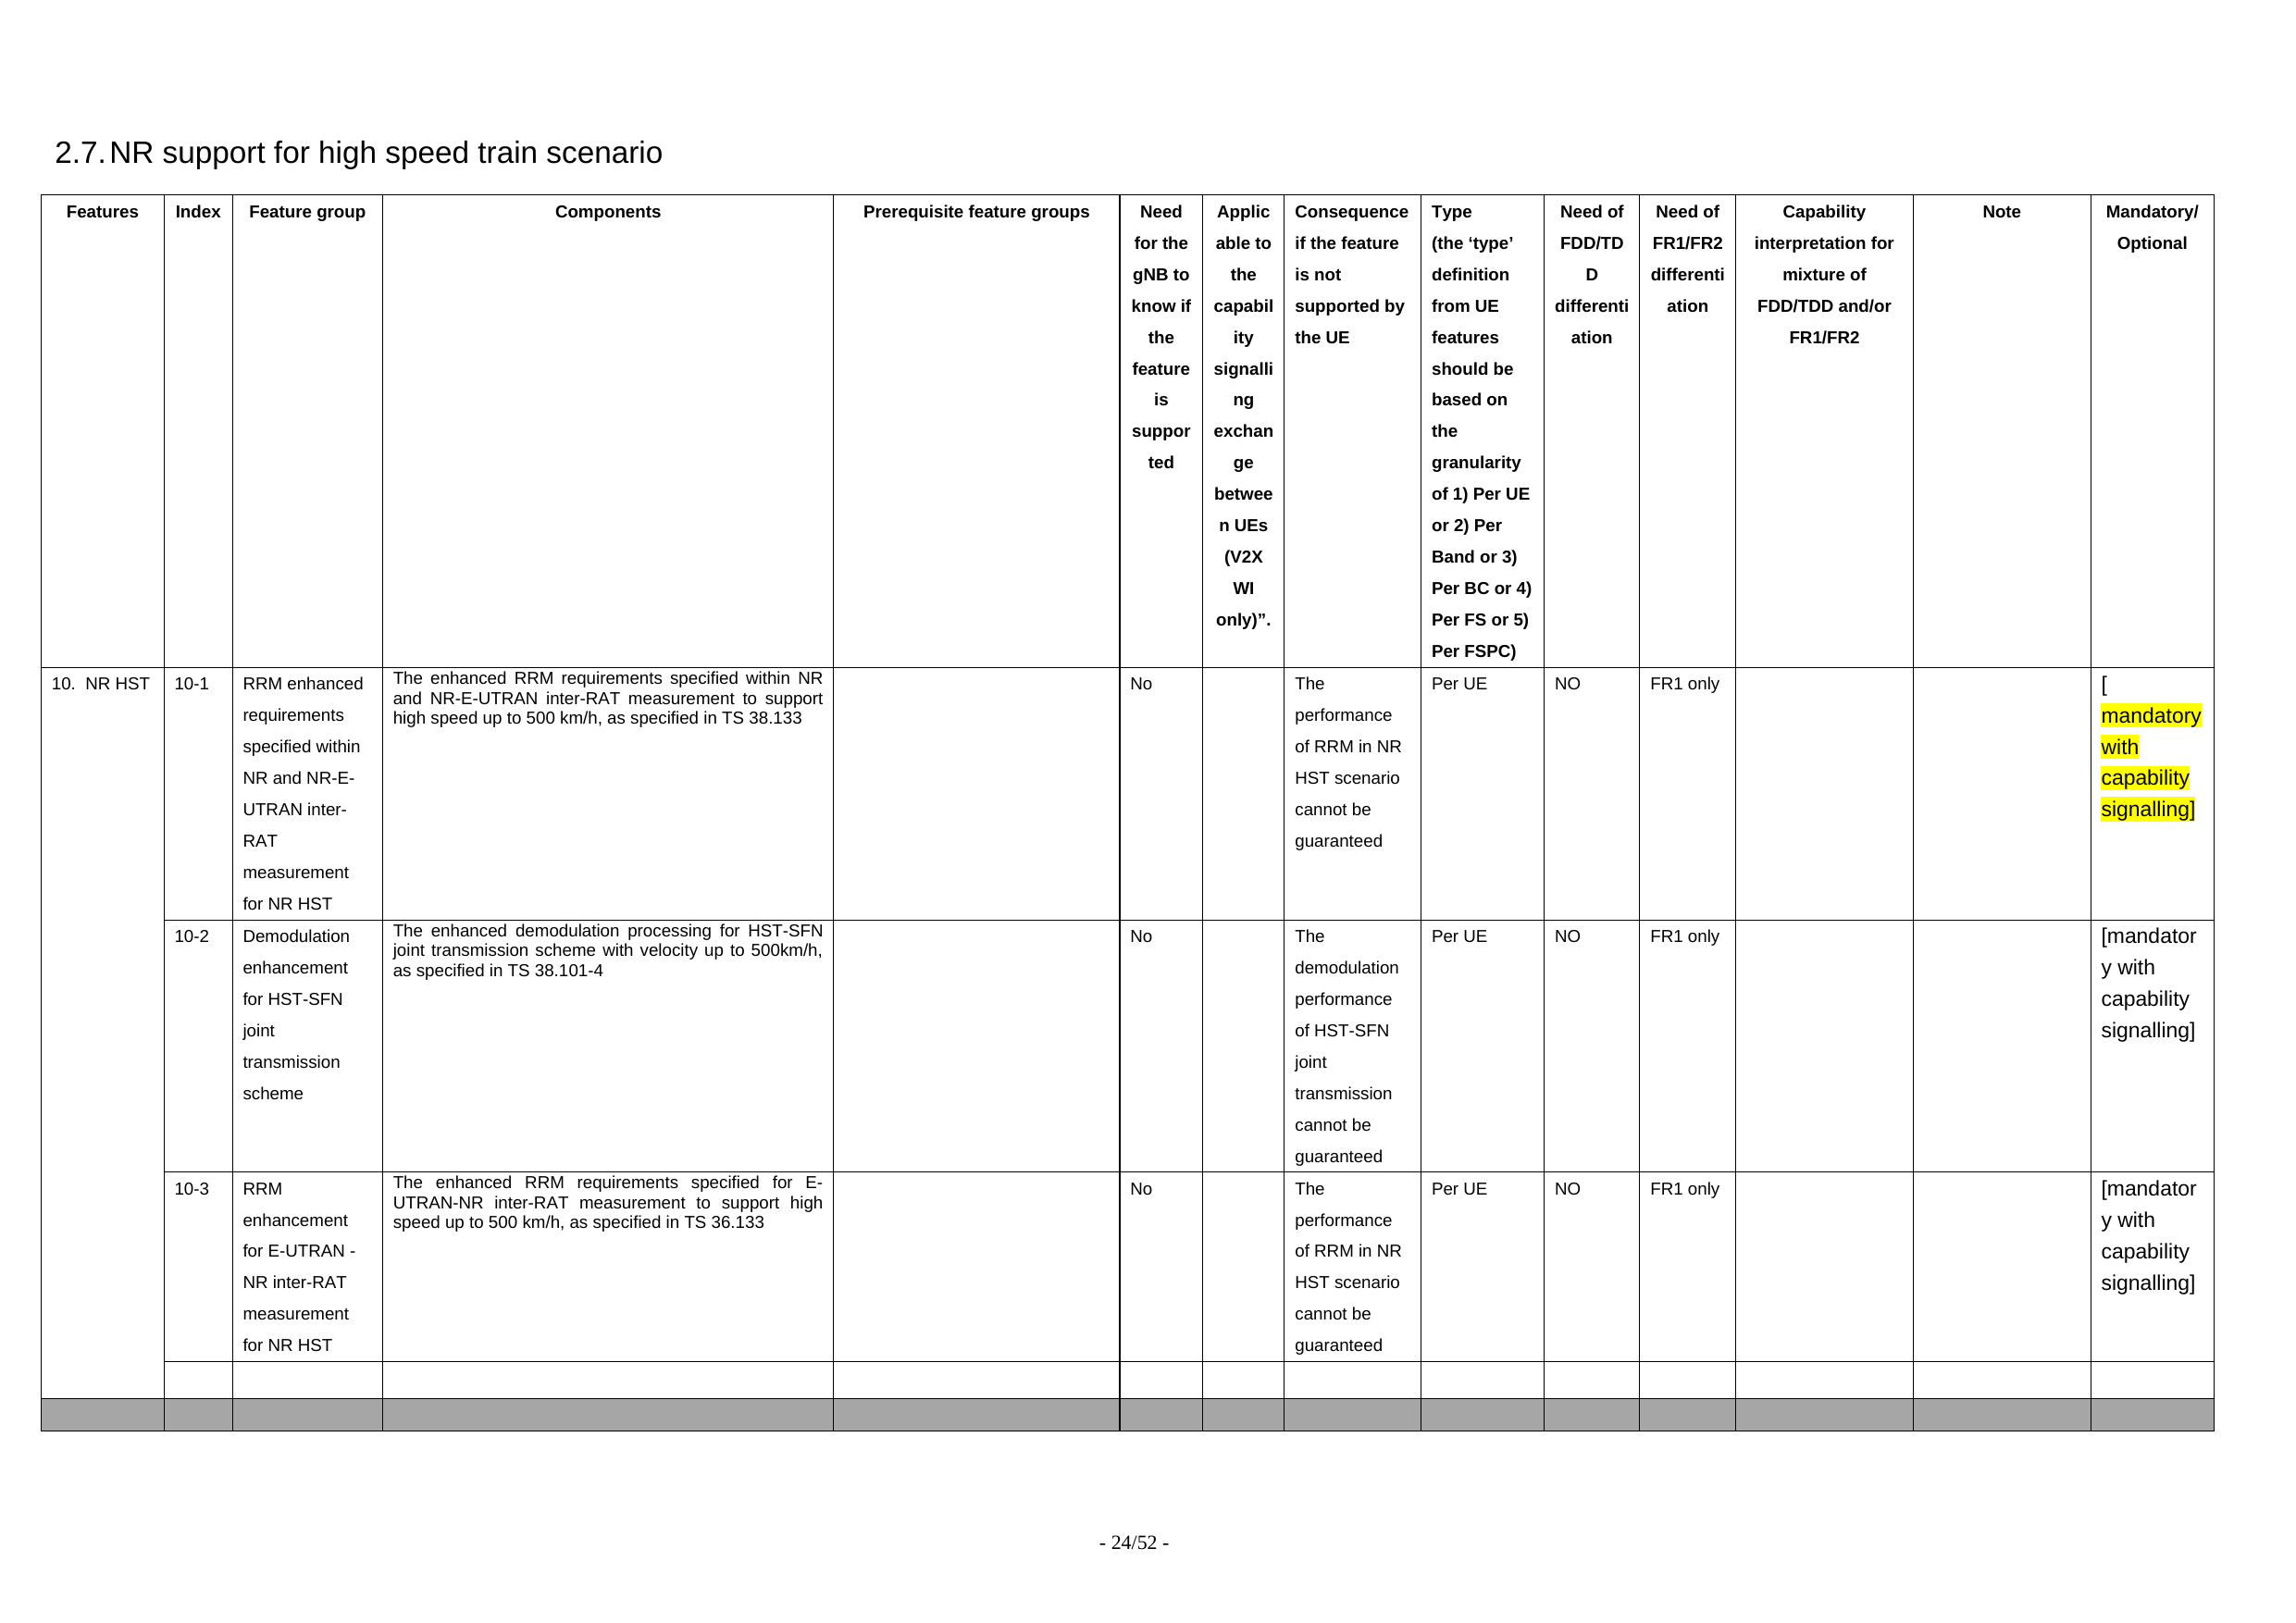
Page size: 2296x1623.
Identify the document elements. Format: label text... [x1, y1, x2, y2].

table_cell [1121, 1399, 1202, 1431]
table_cell [834, 668, 1119, 919]
table_cell [165, 1399, 232, 1431]
table_cell Per UE [1421, 668, 1544, 919]
table_cell [383, 1362, 833, 1398]
table_cell NO [1545, 921, 1639, 1171]
table_cell The performance of RRM in NR HST scenario cannot be guaranteed [1285, 1172, 1421, 1361]
table_cell [mandatory with capability signalling] [2091, 1172, 2214, 1361]
table_header Feature group [233, 195, 382, 667]
table_cell Per UE [1421, 921, 1544, 1171]
table_cell No [1121, 668, 1202, 919]
table_cell 10-2 [165, 921, 232, 1171]
table_cell RRM enhanced requirements specified within NR and NR-E-UTRAN inter-RAT measurement for NR HST [233, 668, 382, 919]
table_cell FR1 only [1640, 668, 1735, 919]
table_cell [1285, 1399, 1421, 1431]
table_header Need of FR1/FR2 differentiation [1640, 195, 1735, 667]
table_cell RRM enhancement for E-UTRAN -NR inter-RAT measurement for NR HST [233, 1172, 382, 1361]
table_cell [1736, 668, 1913, 919]
table_cell [1914, 1362, 2091, 1398]
table_cell [1640, 1362, 1735, 1398]
table_cell [2091, 1399, 2214, 1431]
table_cell [1640, 1399, 1735, 1431]
table_cell [834, 1399, 1119, 1431]
table_cell 10. NR HST [42, 668, 164, 1398]
table_cell [1736, 1362, 1913, 1398]
table_cell [834, 1172, 1119, 1361]
table_cell [165, 1362, 232, 1398]
table_header Need for the gNB to know if the feature is supported [1121, 195, 1202, 667]
table_header Type (the ‘type’ definition from UE features should be based on the granularity of 1) Per UE or 2) Per Band or 3) Per BC or 4) Per FS or 5) Per FSPC) [1421, 195, 1544, 667]
table_cell [233, 1362, 382, 1398]
table_cell [42, 1399, 164, 1431]
table_cell [1914, 668, 2091, 919]
table_cell [1203, 921, 1284, 1171]
table_cell The enhanced demodulation processing for HST-SFN joint transmission scheme with velocity up to 500km/h, as specified in TS 38.101-4 [383, 921, 833, 1171]
table_cell [1914, 921, 2091, 1171]
table_cell [1736, 921, 1913, 1171]
table_cell [383, 1399, 833, 1431]
table_cell [1203, 1399, 1284, 1431]
table_header Capability interpretation for mixture of FDD/TDD and/or FR1/FR2 [1736, 195, 1913, 667]
table_cell [1736, 1172, 1913, 1361]
table_cell [1285, 1362, 1421, 1398]
table_header Mandatory/Optional [2091, 195, 2214, 667]
table_cell [1545, 1362, 1639, 1398]
table_cell [834, 921, 1119, 1171]
table_cell [1203, 1172, 1284, 1361]
table_cell 10-1 [165, 668, 232, 919]
table_cell NO [1545, 668, 1639, 919]
table_header Note [1914, 195, 2091, 667]
table_cell The enhanced RRM requirements specified for E-UTRAN-NR inter-RAT measurement to support high speed up to 500 km/h, as specified in TS 36.133 [383, 1172, 833, 1361]
table_cell 10-3 [165, 1172, 232, 1361]
list NR support for high speed train scenario [55, 120, 2214, 183]
table_cell [1736, 1399, 1913, 1431]
table_header Applicable to the capability signalling exchange between UEs (V2X WI only)”. [1203, 195, 1284, 667]
table_cell [2091, 1362, 2214, 1398]
table_cell Per UE [1421, 1172, 1544, 1361]
table_cell [1421, 1399, 1544, 1431]
table_cell FR1 only [1640, 1172, 1735, 1361]
table_cell [mandatory with capability signalling] [2091, 921, 2214, 1171]
table_header Prerequisite feature groups [834, 195, 1119, 667]
table_header Need of FDD/TDD differentiation [1545, 195, 1639, 667]
table_header Components [383, 195, 833, 667]
table_cell [mandatory with capability signalling] [2091, 668, 2214, 919]
table_cell [1545, 1399, 1639, 1431]
table_cell [1203, 1362, 1284, 1398]
table_cell [1421, 1362, 1544, 1398]
table_cell The enhanced RRM requirements specified within NR and NR-E-UTRAN inter-RAT measurement to support high speed up to 500 km/h, as specified in TS 38.133 [383, 668, 833, 919]
table_cell [1121, 1362, 1202, 1398]
table_cell [1914, 1399, 2091, 1431]
table_cell The performance of RRM in NR HST scenario cannot be guaranteed [1285, 668, 1421, 919]
table_header Index [165, 195, 232, 667]
table_cell FR1 only [1640, 921, 1735, 1171]
table_header Features [42, 195, 164, 667]
table_cell Demodulation enhancement for HST-SFN joint transmission scheme [233, 921, 382, 1171]
table_cell NO [1545, 1172, 1639, 1361]
table_cell [233, 1399, 382, 1431]
table_cell [1203, 668, 1284, 919]
table_cell No [1121, 1172, 1202, 1361]
table_header Consequence if the feature is not supported by the UE [1285, 195, 1421, 667]
table_cell [1914, 1172, 2091, 1361]
table_cell The demodulation performance of HST-SFN joint transmission cannot be guaranteed [1285, 921, 1421, 1171]
table_cell [834, 1362, 1119, 1398]
table_cell No [1121, 921, 1202, 1171]
